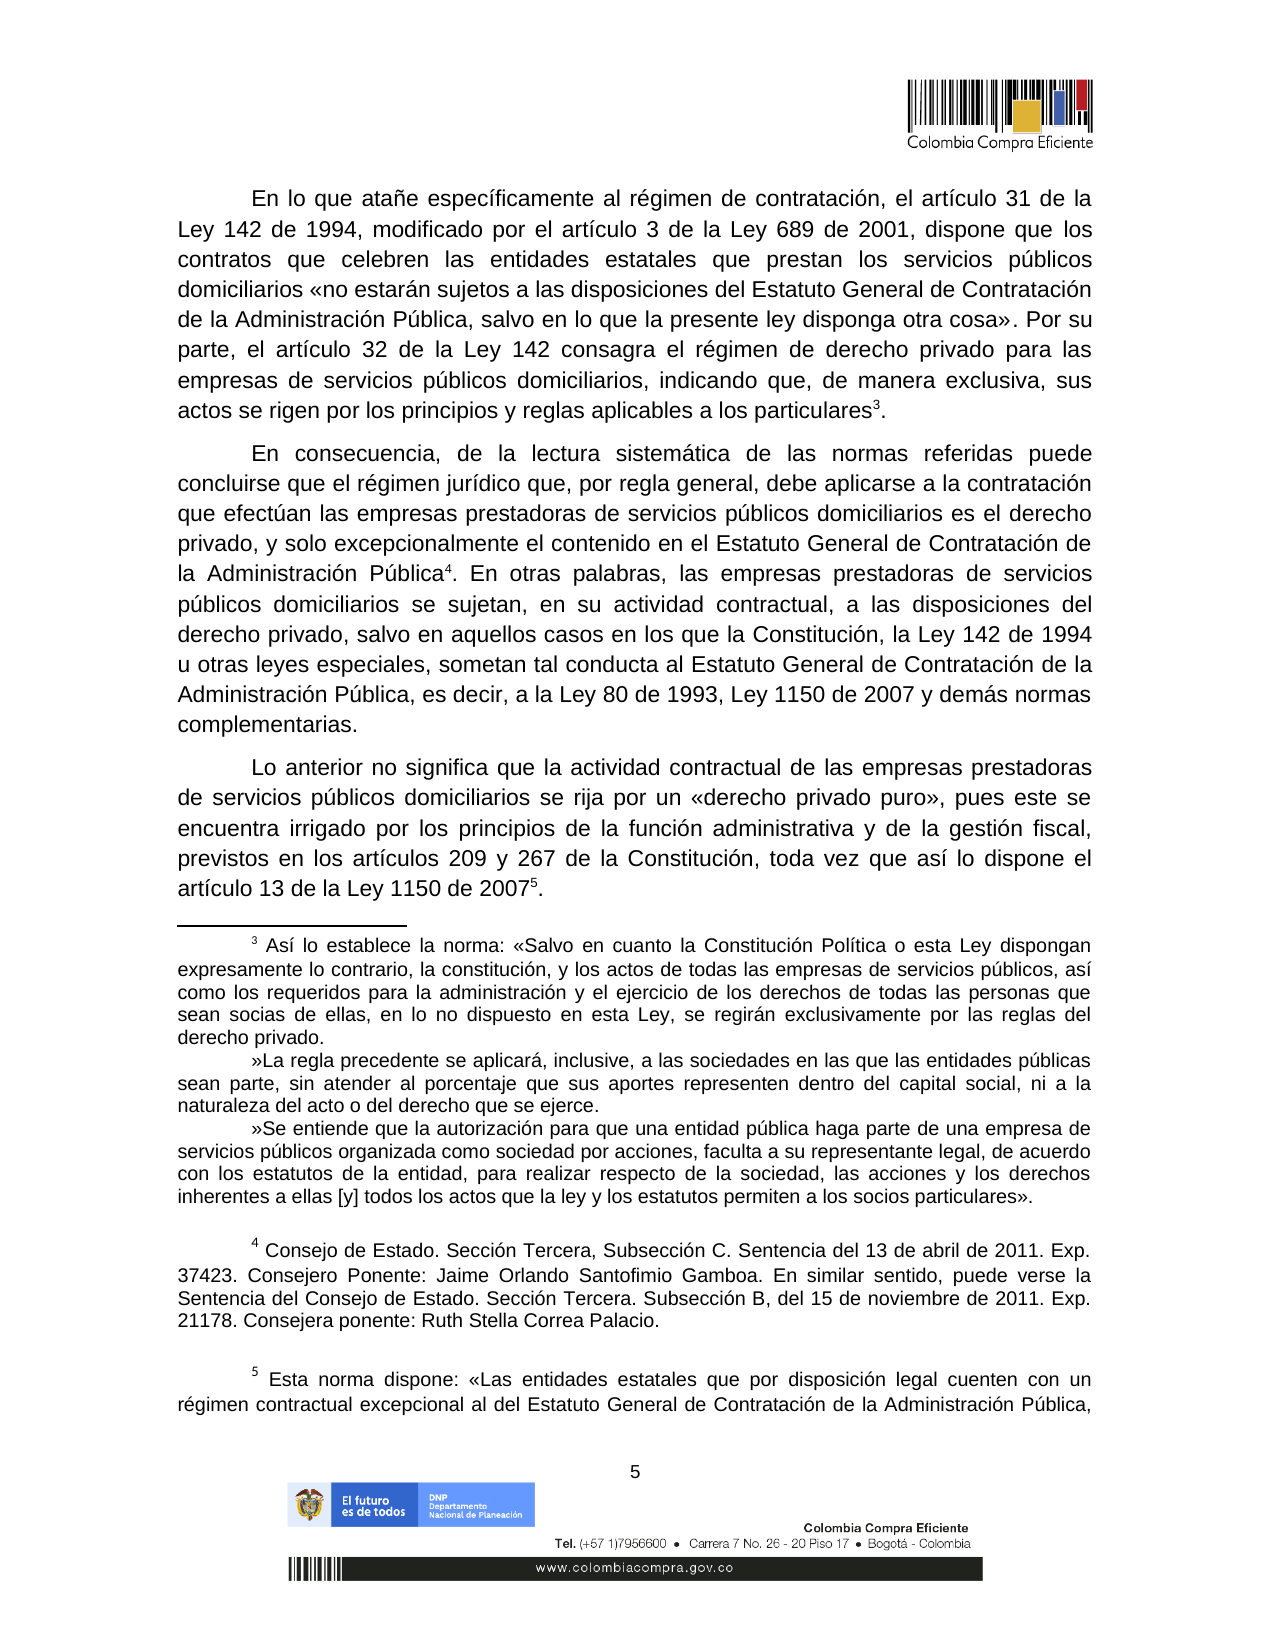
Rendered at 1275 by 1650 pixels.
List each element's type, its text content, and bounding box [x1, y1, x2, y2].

text En consecuencia, de la lectura sistemática de las normas referidas puede concluirse que el régimen jurídico que, por regla general, debe aplicarse a la contratación que efectúan las empresas prestadoras de servicios públicos domiciliarios es el derecho privado, y solo excepcionalmente el contenido en el Estatuto General de Contratación de la Administración Pública. En otras palabras, las empresas prestadoras de servicios públicos domiciliarios se sujetan, en su actividad contractual, a las disposiciones del derecho privado, salvo en aquellos casos en los que la Constitución, la Ley 142 de 1994 u otras leyes especiales, sometan tal conducta al Estatuto General de Contratación de la Administración Pública, es decir, a la Ley 80 de 1993, Ley 1150 de 2007 y demás normas complementarias. [177, 439, 1093, 738]
text En lo que atañe específicamente al régimen de contratación, el artículo 31 de la Ley 142 de 1994, modificado por el artículo 3 de la Ley 689 de 2001, dispone que los contratos que celebren las entidades estatales que prestan los servicios públicos domiciliarios «no estarán sujetos a las disposiciones del Estatuto General de Contratación de la Administración Pública, salvo en lo que la presente ley disponga otra cosa». Por su parte, el artículo 32 de la Ley 142 consagra el régimen de derecho privado para las empresas de servicios públicos domiciliarios, indicando que, de manera exclusiva, sus actos se rigen por los principios y reglas aplicables a los particulares. [177, 185, 1093, 423]
text Lo anterior no significa que la actividad contractual de las empresas prestadoras de servicios públicos domiciliarios se rija por un «derecho privado puro», pues este se encuentra irrigado por los principios de la función administrativa y de la gestión fiscal, previstos en los artículos 209 y 267 de la Constitución, toda vez que así lo dispone el artículo 13 de la Ley 1150 de 2007. [177, 754, 1093, 901]
picture [287, 1482, 983, 1581]
picture [899, 73, 1099, 155]
